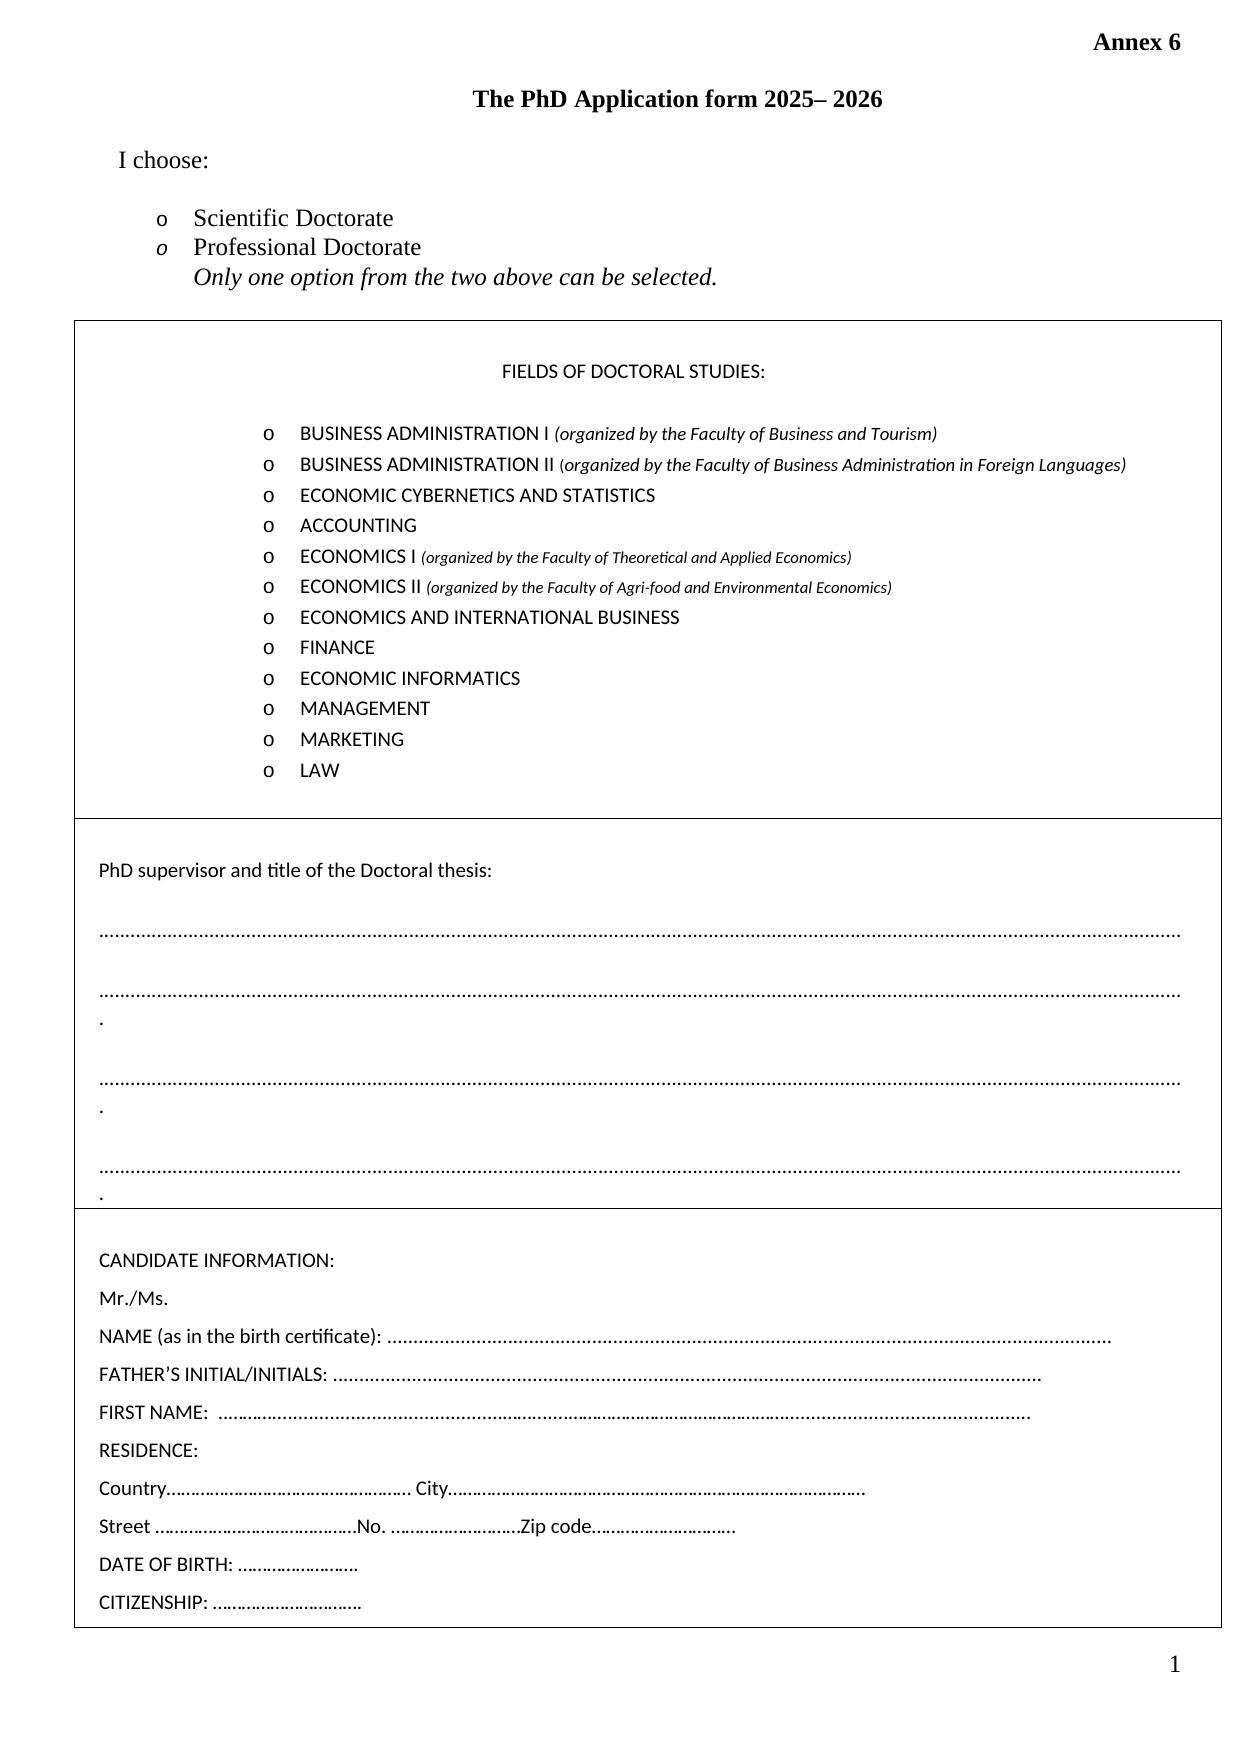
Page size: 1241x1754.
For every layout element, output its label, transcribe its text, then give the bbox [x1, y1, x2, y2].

table_header FIELDS OF DOCTORAL STUDIES: BUSINESS ADMINISTRATION I (organized by the Faculty of Business and Tourism) BUSINESS ADMINISTRATION II (organized by the Faculty of Business Administration in Foreign Languages) ECONOMIC CYBERNETICS AND STATISTICS ACCOUNTING ECONOMICS I (organized by the Faculty of Theoretical and Applied Economics) ECONOMICS II (organized by the Faculty of Agri-food and Environmental Economics) ECONOMICS AND INTERNATIONAL BUSINESS FINANCE ECONOMIC INFORMATICS MANAGEMENT MARKETING LAW [75, 321, 1221, 818]
text Annex 6 [174, 27, 1181, 55]
text I choose: [118, 145, 1181, 174]
list Scientific Doctorate [156, 203, 1181, 232]
text The PhD Application form 2025– 2026 [174, 84, 1181, 113]
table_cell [75, 1209, 1221, 1627]
table_cell PhD supervisor and title of the Doctoral thesis: .............................................................................................................................................................................................................. ............................................................................................................................................................................................................... ............................................................................................................................................................................................................... ............................................................................................................................................................................................................... [75, 819, 1221, 1208]
list Professional Doctorate Only one option from the two above can be selected. [156, 232, 1181, 291]
